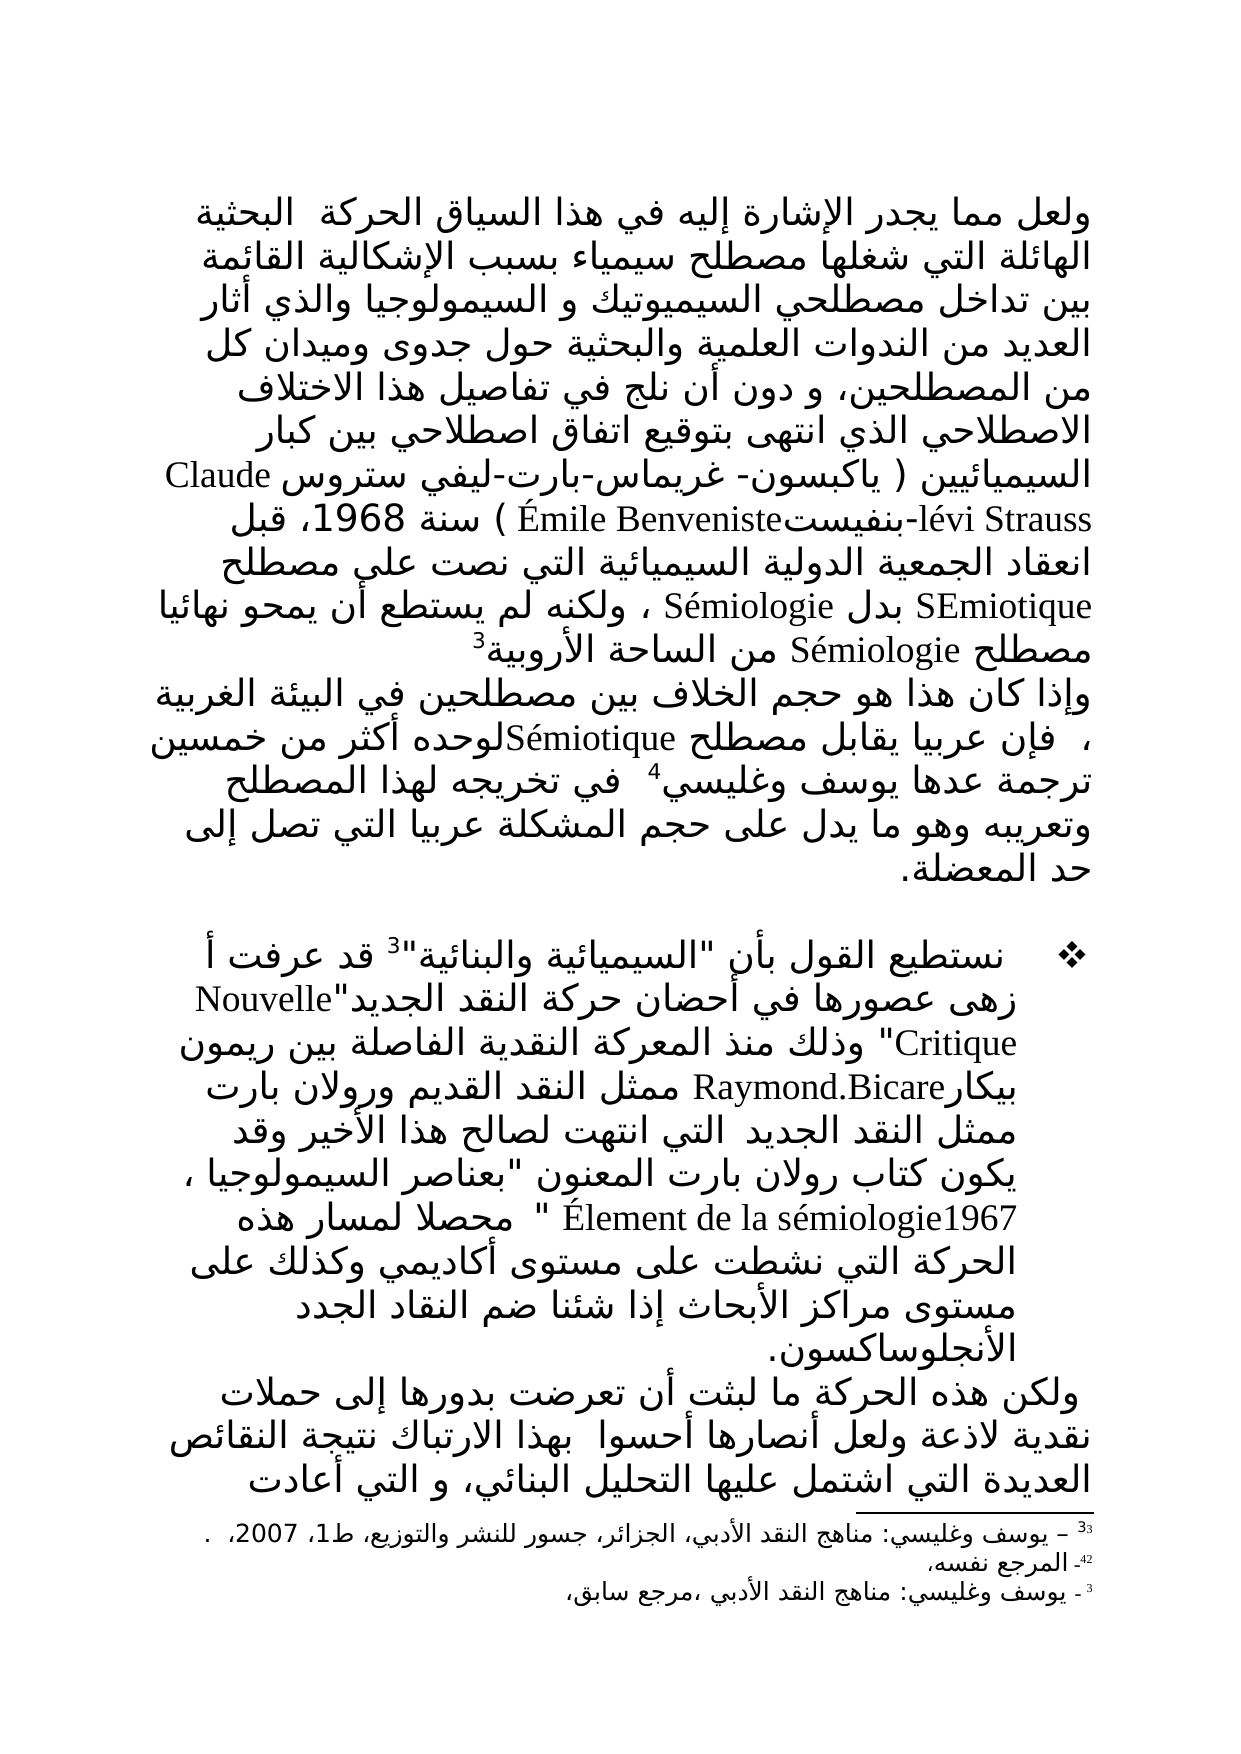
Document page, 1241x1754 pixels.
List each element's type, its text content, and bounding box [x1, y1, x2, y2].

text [148, 1371, 1093, 1501]
text وإذا كان هذا هو حجم الخلاف بين مصطلحين في البيئة الغربية ، فإن عربيا يقابل مصطلح Sémiotiqueلوحده أكثر من خمسين ترجمة عدها يوسف وغليسي4 في تخريجه لهذا المصطلح وتعريبه وهو ما يدل على حجم المشكلة عربيا التي تصل إلى حد المعضلة. [148, 672, 1093, 890]
list نستطيع القول بأن "السيميائية والبنائية" قد عرفت أ زهى عصورها في أحضان حركة النقد الجديد"Nouvelle Critique" وذلك منذ المعركة النقدية الفاصلة بين ريمون بيكارRaymond.Bicare ممثل النقد القديم ورولان بارت ممثل النقد الجديد التي انتهت لصالح هذا الأخير وقد يكون كتاب رولان بارت المعنون "بعناصر السيمولوجيا ، Élement de la sémiologie1967 " محصلا لمسار هذه الحركة التي نشطت على مستوى أكاديمي وكذلك على مستوى مراكز الأبحاث إذا شئنا ضم النقاد الجدد الأنجلوساكسون. [148, 933, 1055, 1371]
text ولعل مما يجدر الإشارة إليه في هذا السياق الحركة البحثية الهائلة التي شغلها مصطلح سيمياء بسبب الإشكالية القائمة بين تداخل مصطلحي السيميوتيك و السيمولوجيا والذي أثار العديد من الندوات العلمية والبحثية حول جدوى وميدان كل من المصطلحين، و دون أن نلج في تفاصيل هذا الاختلاف الاصطلاحي الذي انتهى بتوقيع اتفاق اصطلاحي بين كبار السيميائيين ( ياكبسون- غريماس-بارت-ليفي ستروس Claude lévi Strauss-بنفيستÉmile Benveniste ) سنة 1968، قبل انعقاد الجمعية الدولية السيميائية التي نصت على مصطلح SEmiotique بدل Sémiologie ، ولكنه لم يستطع أن يمحو نهائيا مصطلح Sémiologie من الساحة الأروبية3 [148, 191, 1093, 672]
